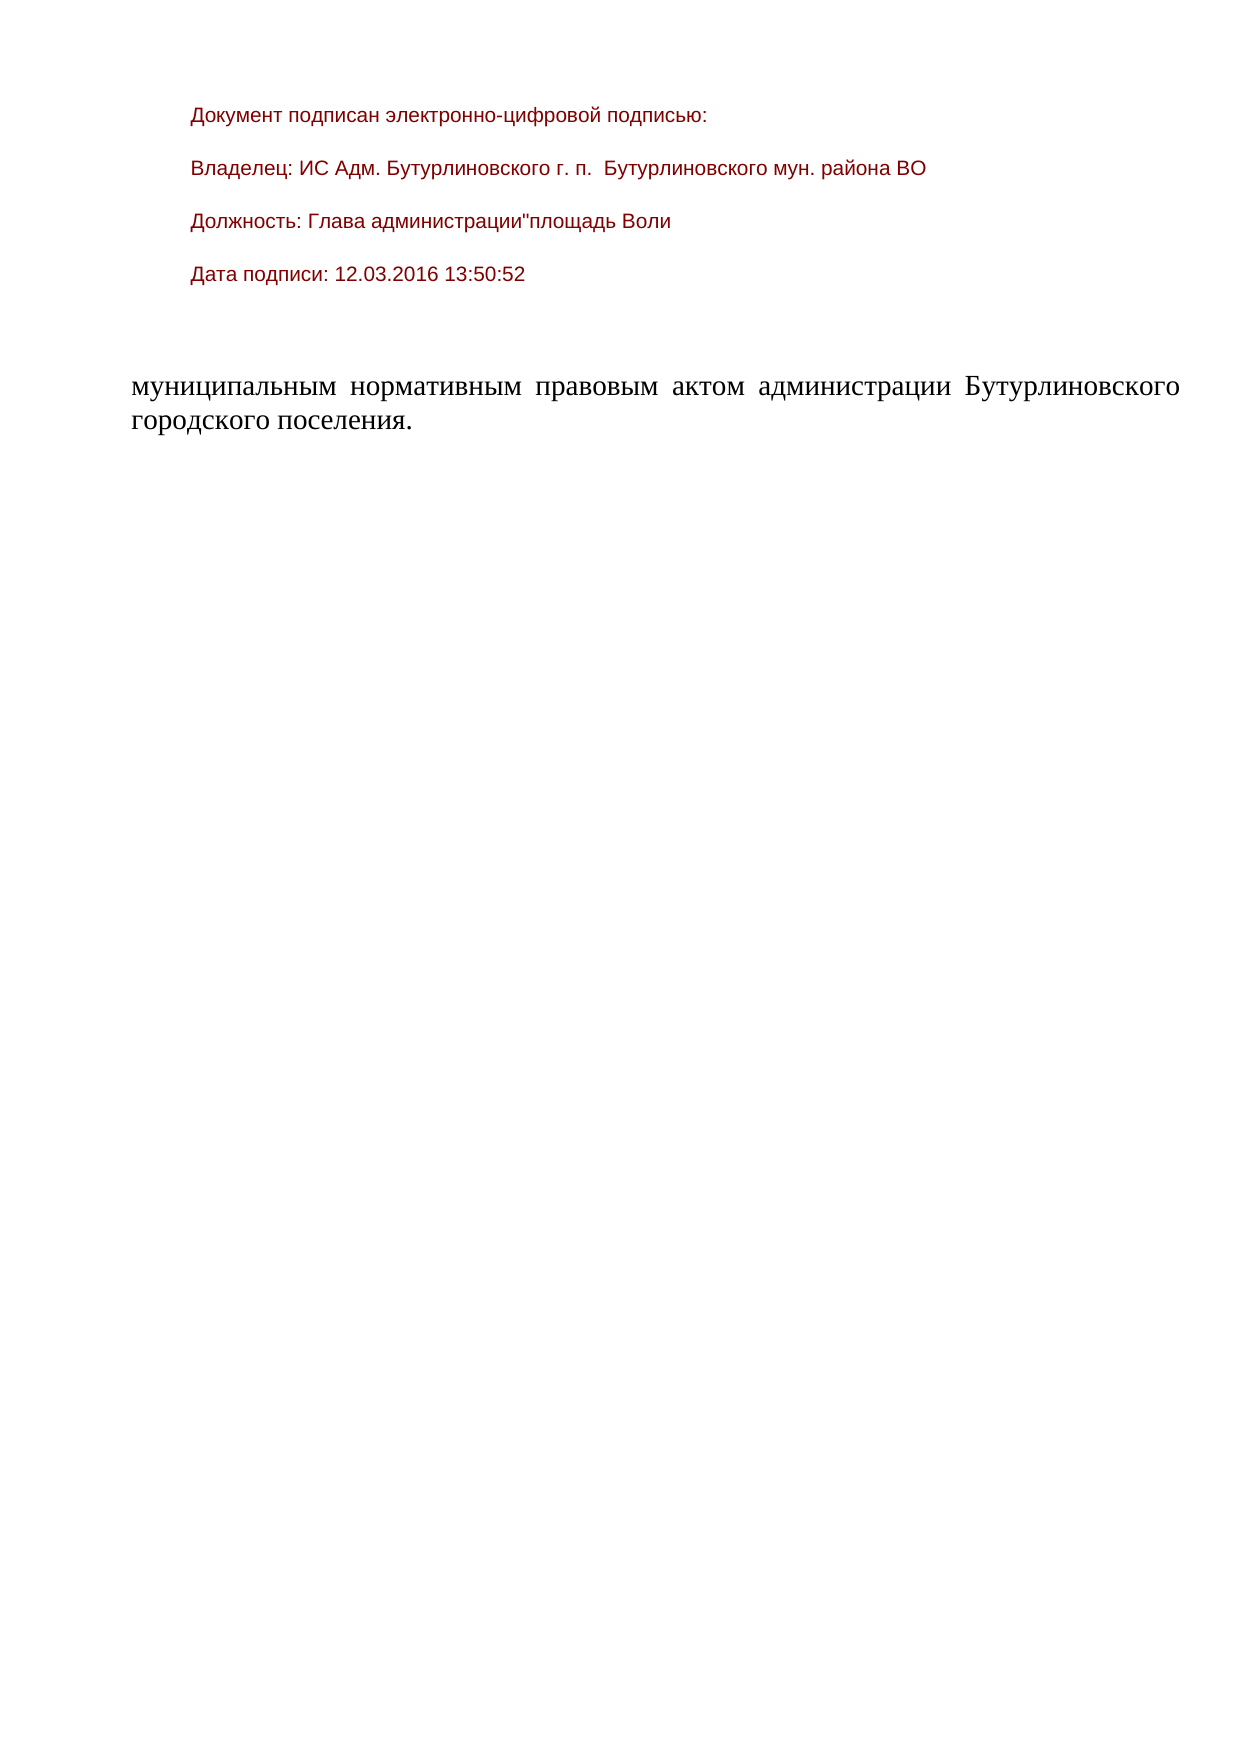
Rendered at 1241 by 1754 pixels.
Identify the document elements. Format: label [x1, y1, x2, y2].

text [131, 368, 1181, 436]
